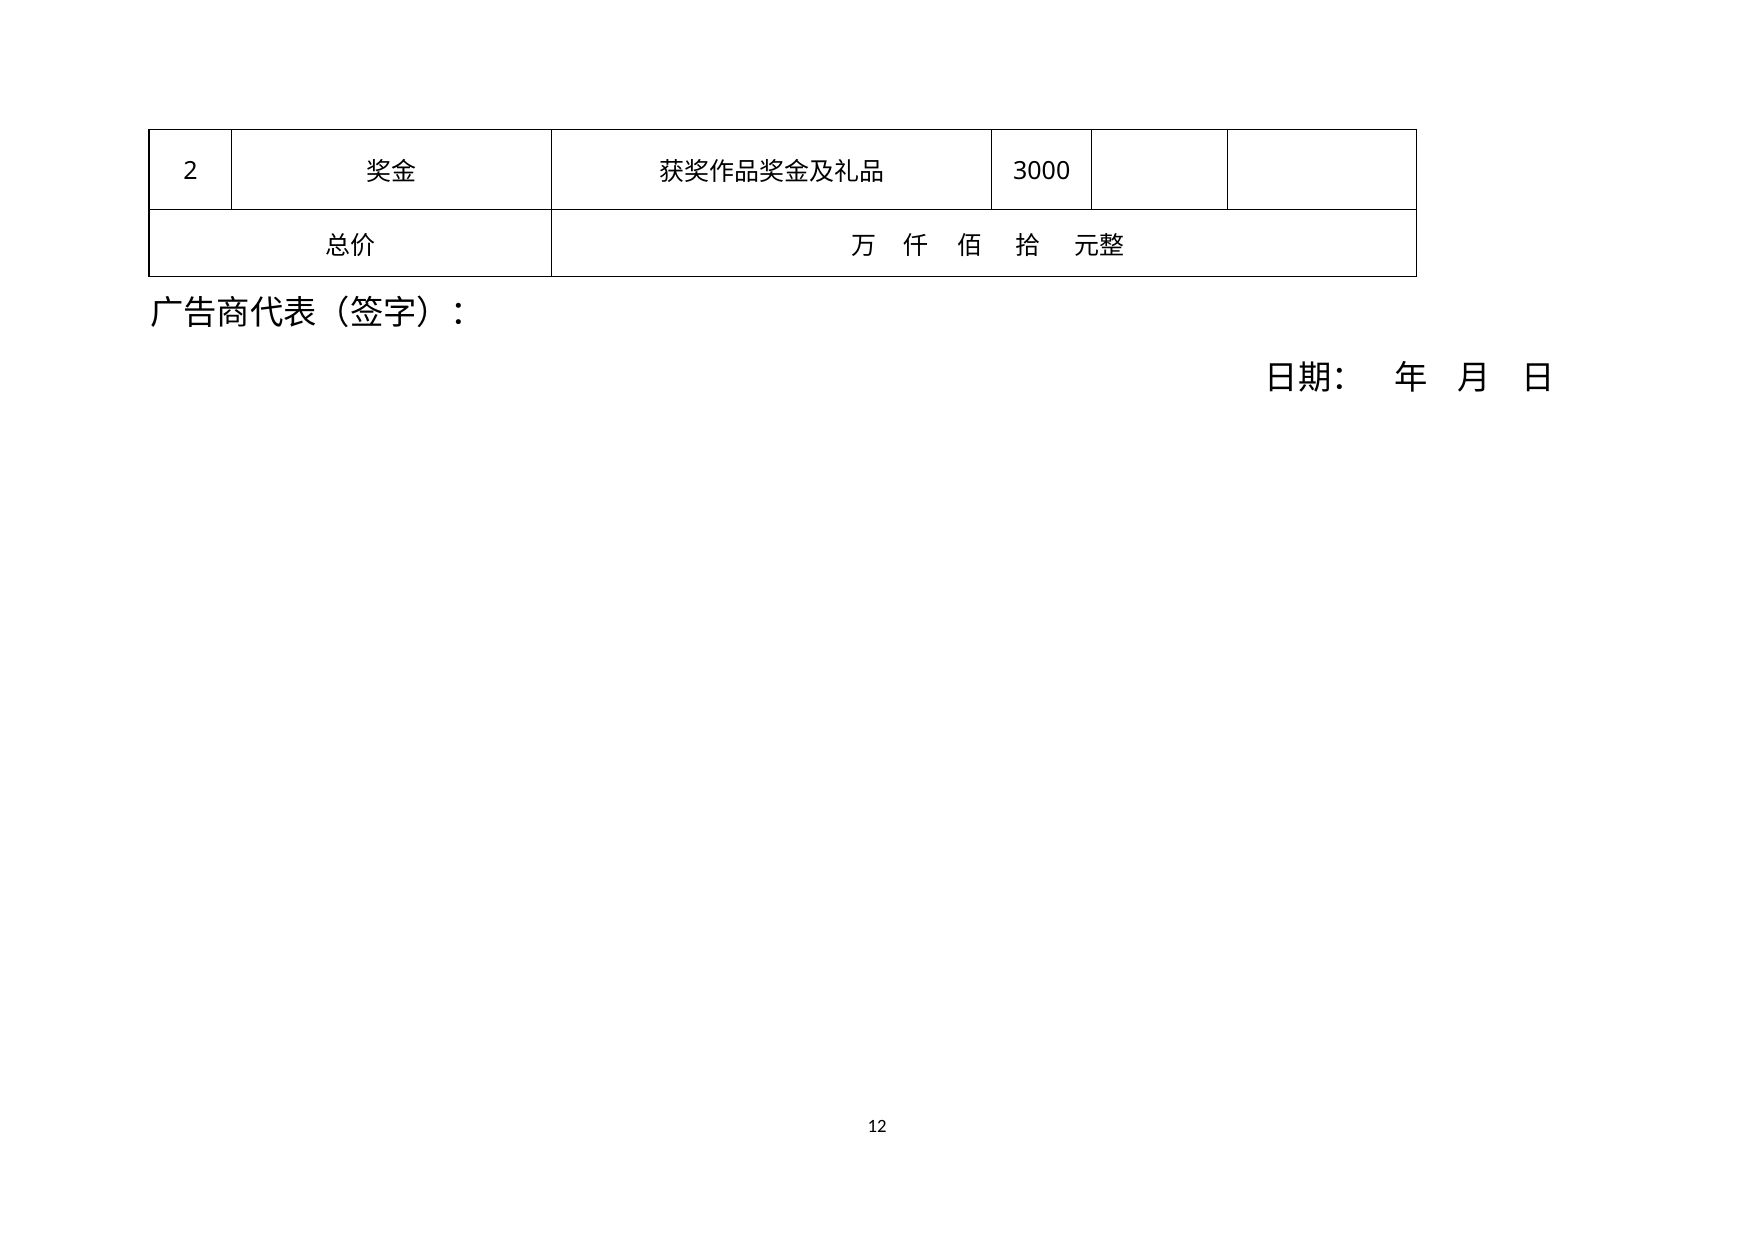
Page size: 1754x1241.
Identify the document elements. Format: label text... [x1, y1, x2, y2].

table_cell 3000 [992, 130, 1091, 208]
table_cell 2 [150, 130, 231, 208]
table_cell 总价 [150, 210, 551, 276]
table_cell 奖金 [232, 130, 551, 208]
text 广告商代表（签字）： [150, 277, 1554, 342]
table_cell 获奖作品奖金及礼品 [552, 130, 991, 208]
table_cell [1092, 130, 1227, 208]
table_cell [1228, 130, 1416, 208]
table_cell 万 仟 佰 拾 元整 [552, 210, 1416, 276]
text 日期： 年 月 日 [150, 342, 1554, 407]
